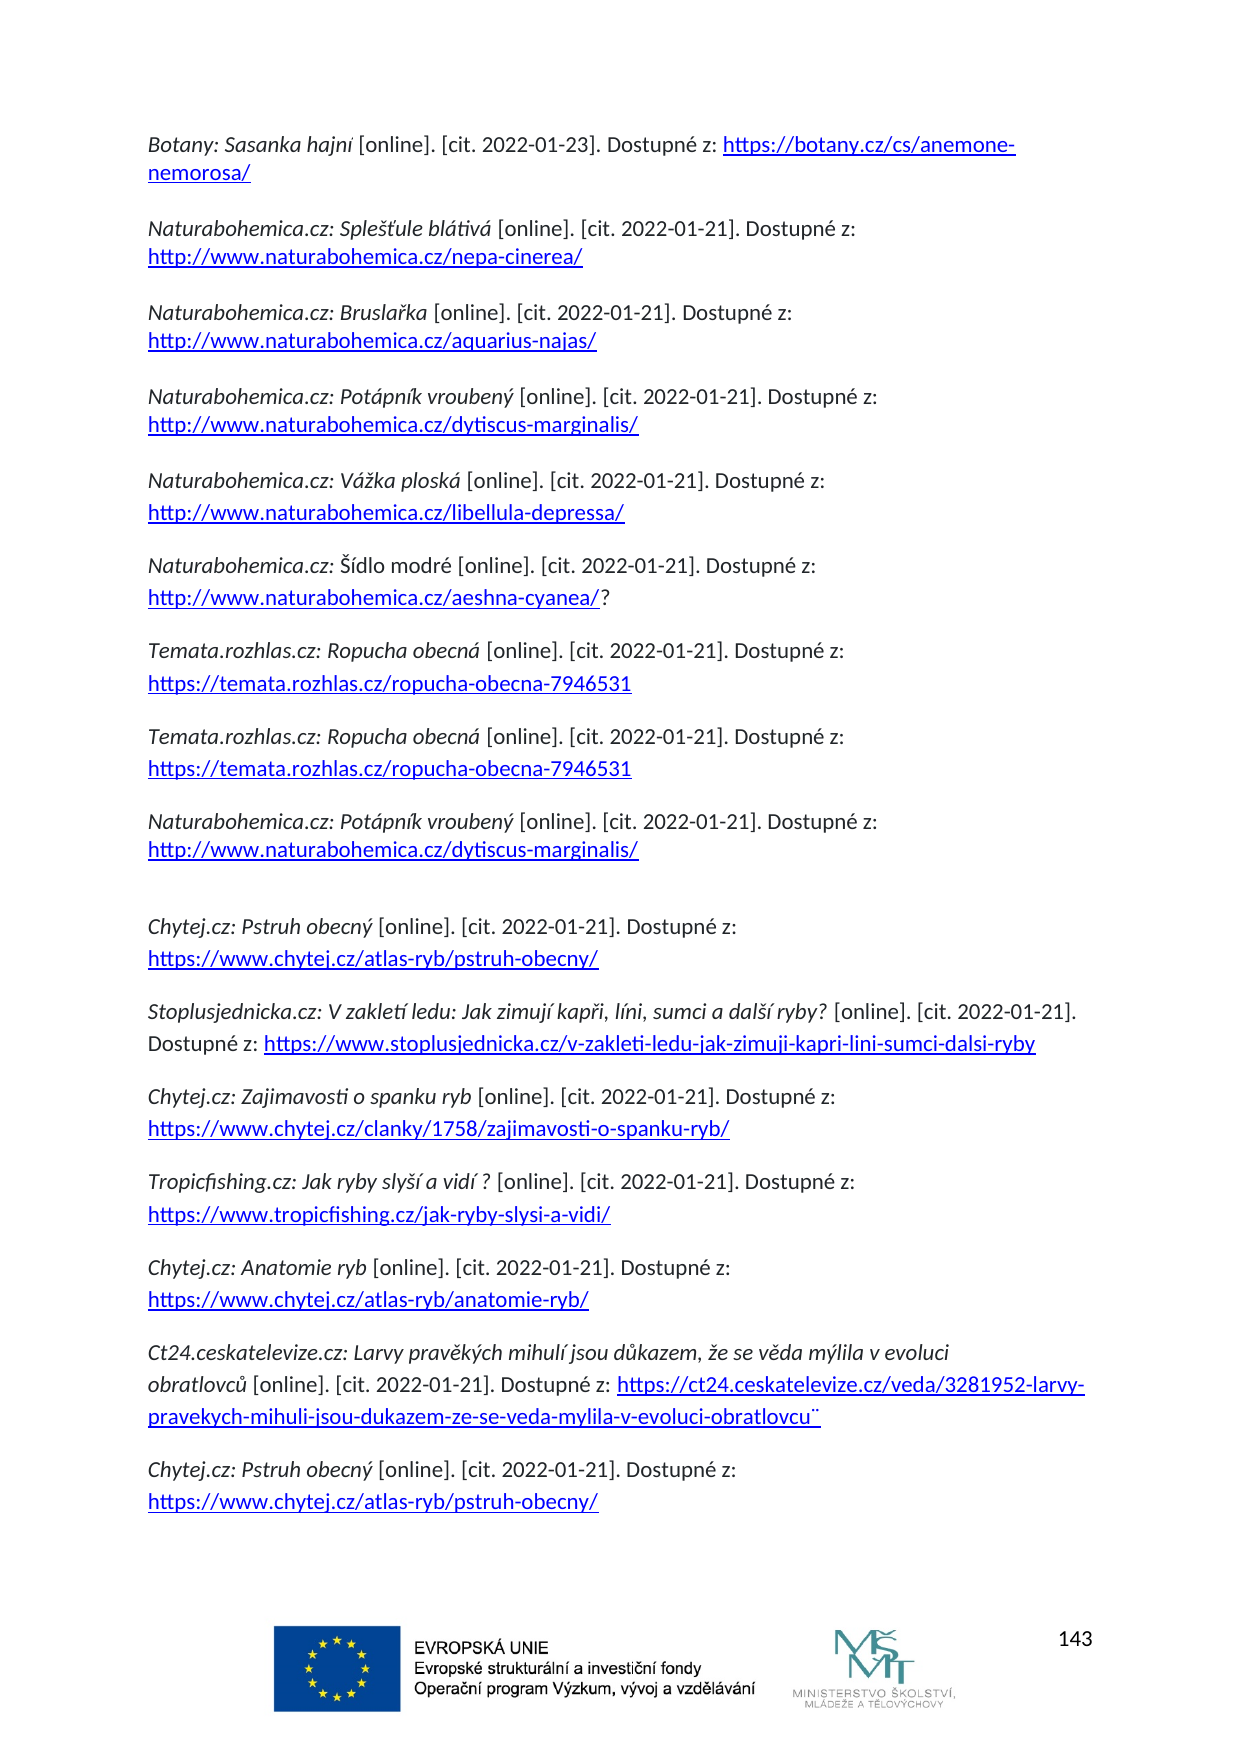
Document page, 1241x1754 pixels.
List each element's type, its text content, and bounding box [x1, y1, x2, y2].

text Naturabohemica.cz: Vážka ploská [online]. [cit. 2022-01-21]. Dostupné z: http://www.naturabohemica.cz/libellula-depressa/ [148, 466, 1092, 526]
text Chytej.cz: Pstruh obecný [online]. [cit. 2022-01-21]. Dostupné z: https://www.chytej.cz/atlas-ryb/pstruh-obecny/ [148, 1455, 1092, 1516]
text Naturabohemica.cz: Potápník vroubený [online]. [cit. 2022-01-21]. Dostupné z: http://www.naturabohemica.cz/dytiscus-marginalis/ [638, 807, 1092, 863]
text Temata.rozhlas.cz: Ropucha obecná [online]. [cit. 2022-01-21]. Dostupné z: https://temata.rozhlas.cz/ropucha-obecna-7946531 [148, 722, 1092, 782]
text Chytej.cz: Anatomie ryb [online]. [cit. 2022-01-21]. Dostupné z: https://www.chytej.cz/atlas-ryb/anatomie-ryb/ [148, 1253, 1092, 1313]
text Naturabohemica.cz: Splešťule blátivá [online]. [cit. 2022-01-21]. Dostupné z: http://www.naturabohemica.cz/nepa-cinerea/ [583, 214, 1092, 270]
text Naturabohemica.cz: Potápník vroubený [online]. [cit. 2022-01-21]. Dostupné z: http://www.naturabohemica.cz/dytiscus-marginalis/ [638, 382, 1092, 438]
text Chytej.cz: Pstruh obecný [online]. [cit. 2022-01-21]. Dostupné z: https://www.chytej.cz/atlas-ryb/pstruh-obecny/ [148, 912, 1092, 972]
text Chytej.cz: Zajimavosti o spanku ryb [online]. [cit. 2022-01-21]. Dostupné z: https://www.chytej.cz/clanky/1758/zajimavosti-o-spanku-ryb/ [148, 1082, 1092, 1142]
text Naturabohemica.cz: Bruslařka [online]. [cit. 2022-01-21]. Dostupné z: http://www.naturabohemica.cz/aquarius-najas/ [597, 298, 1092, 354]
text Stoplusjednicka.cz: V zakletí ledu: Jak zimují kapři, líni, sumci a další ryby? [online]. [cit. 2022-01-21]. Dostupné z: https://www.stoplusjednicka.cz/v-zakleti-ledu-jak-zimuji-kapri-lini-sumci-dalsi-ryby [148, 997, 1092, 1057]
text Tropicfishing.cz: Jak ryby slyší a vidí ? [online]. [cit. 2022-01-21]. Dostupné z: https://www.tropicfishing.cz/jak-ryby-slysi-a-vidi/ [148, 1167, 1092, 1228]
text Ct24.ceskatelevize.cz: Larvy pravěkých mihulí jsou důkazem, že se věda mýlila v evoluci obratlovců [online]. [cit. 2022-01-21]. Dostupné z: https://ct24.ceskatelevize.cz/veda/3281952-larvy-pravekych-mihuli-jsou-dukazem-ze-se-veda-mylila-v-evoluci-obratlovcu¨ [148, 1338, 1092, 1430]
text Botany: Sasanka hajní [online]. [cit. 2022-01-23]. Dostupné z: https://botany.cz/cs/anemone-nemorosa/ [250, 130, 1092, 186]
picture [231, 1583, 997, 1754]
text Naturabohemica.cz: Šídlo modré [online]. [cit. 2022-01-21]. Dostupné z: http://www.naturabohemica.cz/aeshna-cyanea/? [148, 551, 1092, 612]
text Temata.rozhlas.cz: Ropucha obecná [online]. [cit. 2022-01-21]. Dostupné z: https://temata.rozhlas.cz/ropucha-obecna-7946531 [148, 637, 1092, 697]
